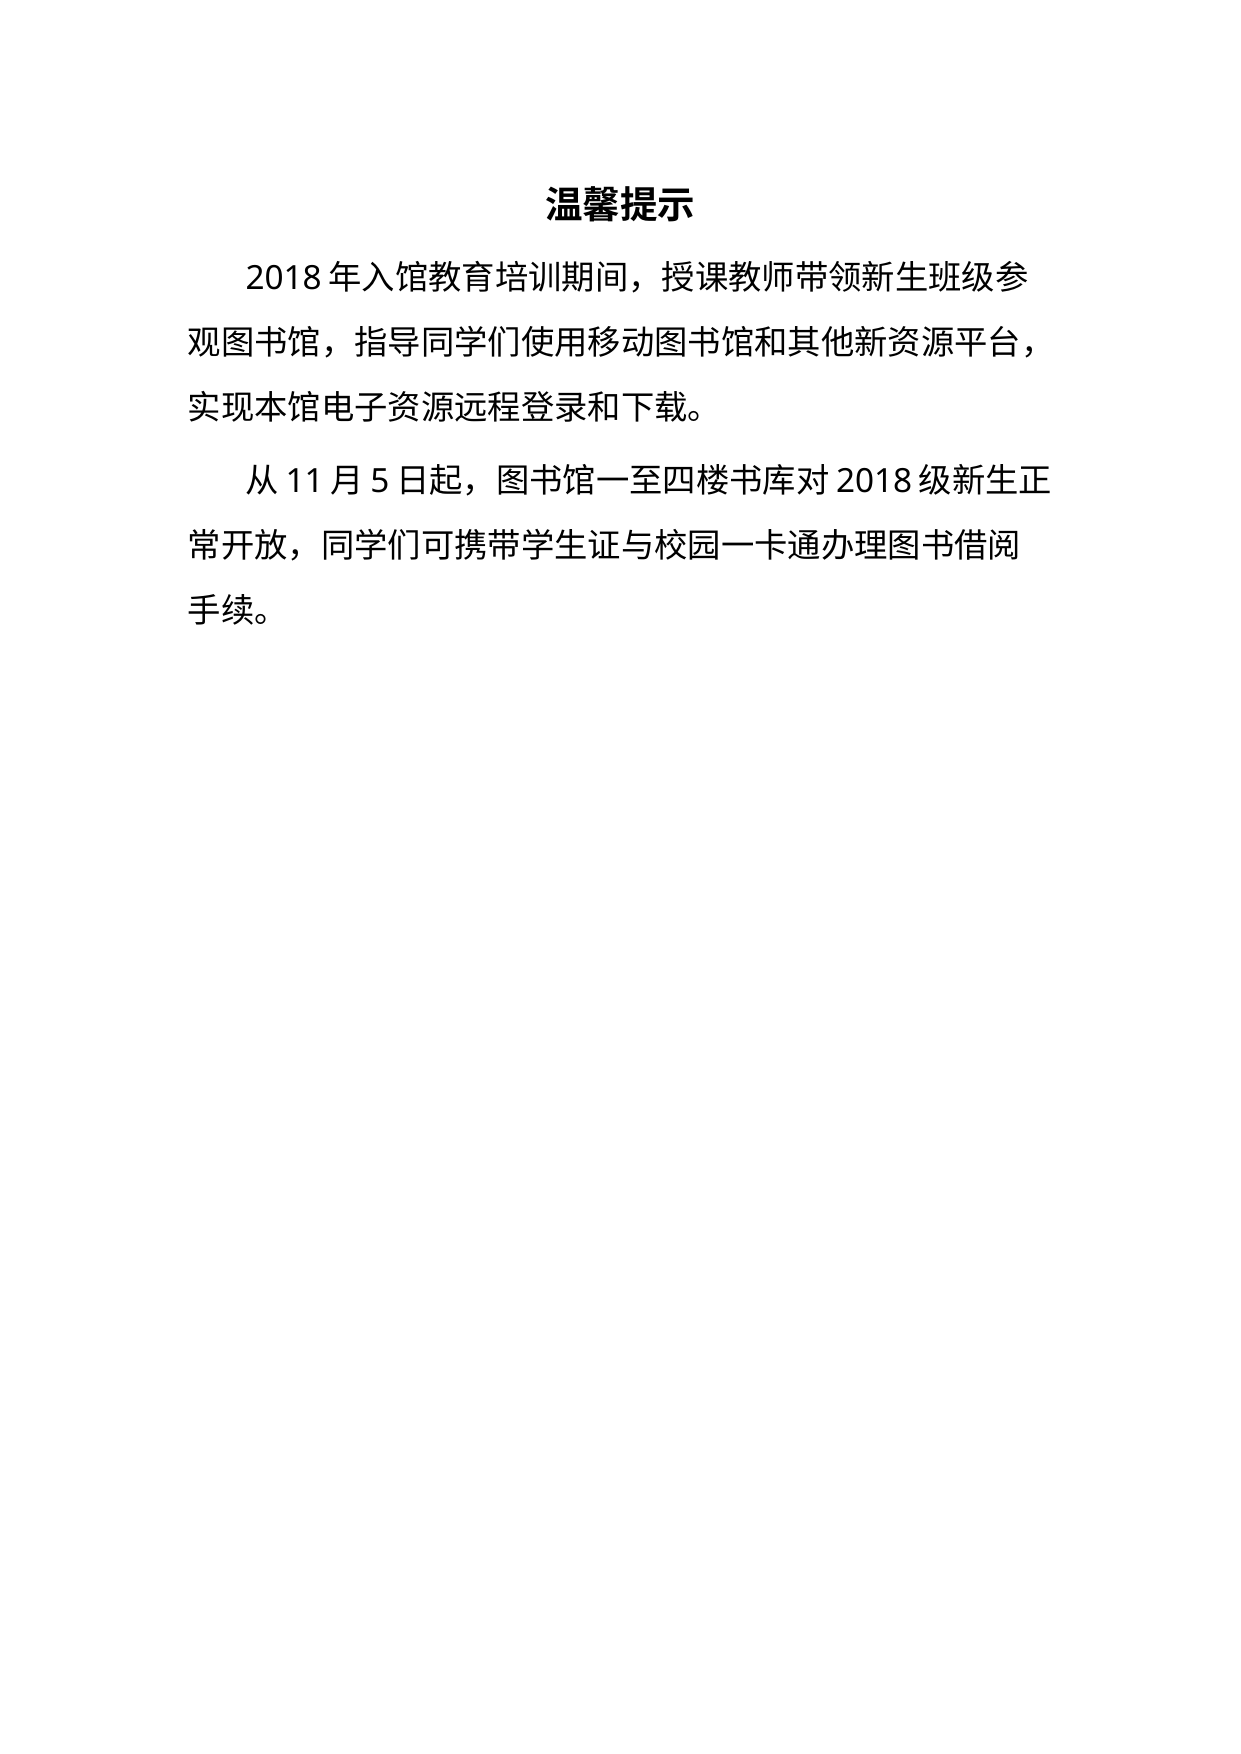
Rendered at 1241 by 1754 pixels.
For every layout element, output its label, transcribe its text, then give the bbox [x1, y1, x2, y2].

text 温馨提示 [187, 170, 1053, 235]
text 从11月5日起，图书馆一至四楼书库对2018级新生正常开放，同学们可携带学生证与校园一卡通办理图书借阅手续。 [187, 445, 1053, 640]
text 2018年入馆教育培训期间，授课教师带领新生班级参观图书馆，指导同学们使用移动图书馆和其他新资源平台，实现本馆电子资源远程登录和下载。 [187, 243, 1053, 438]
